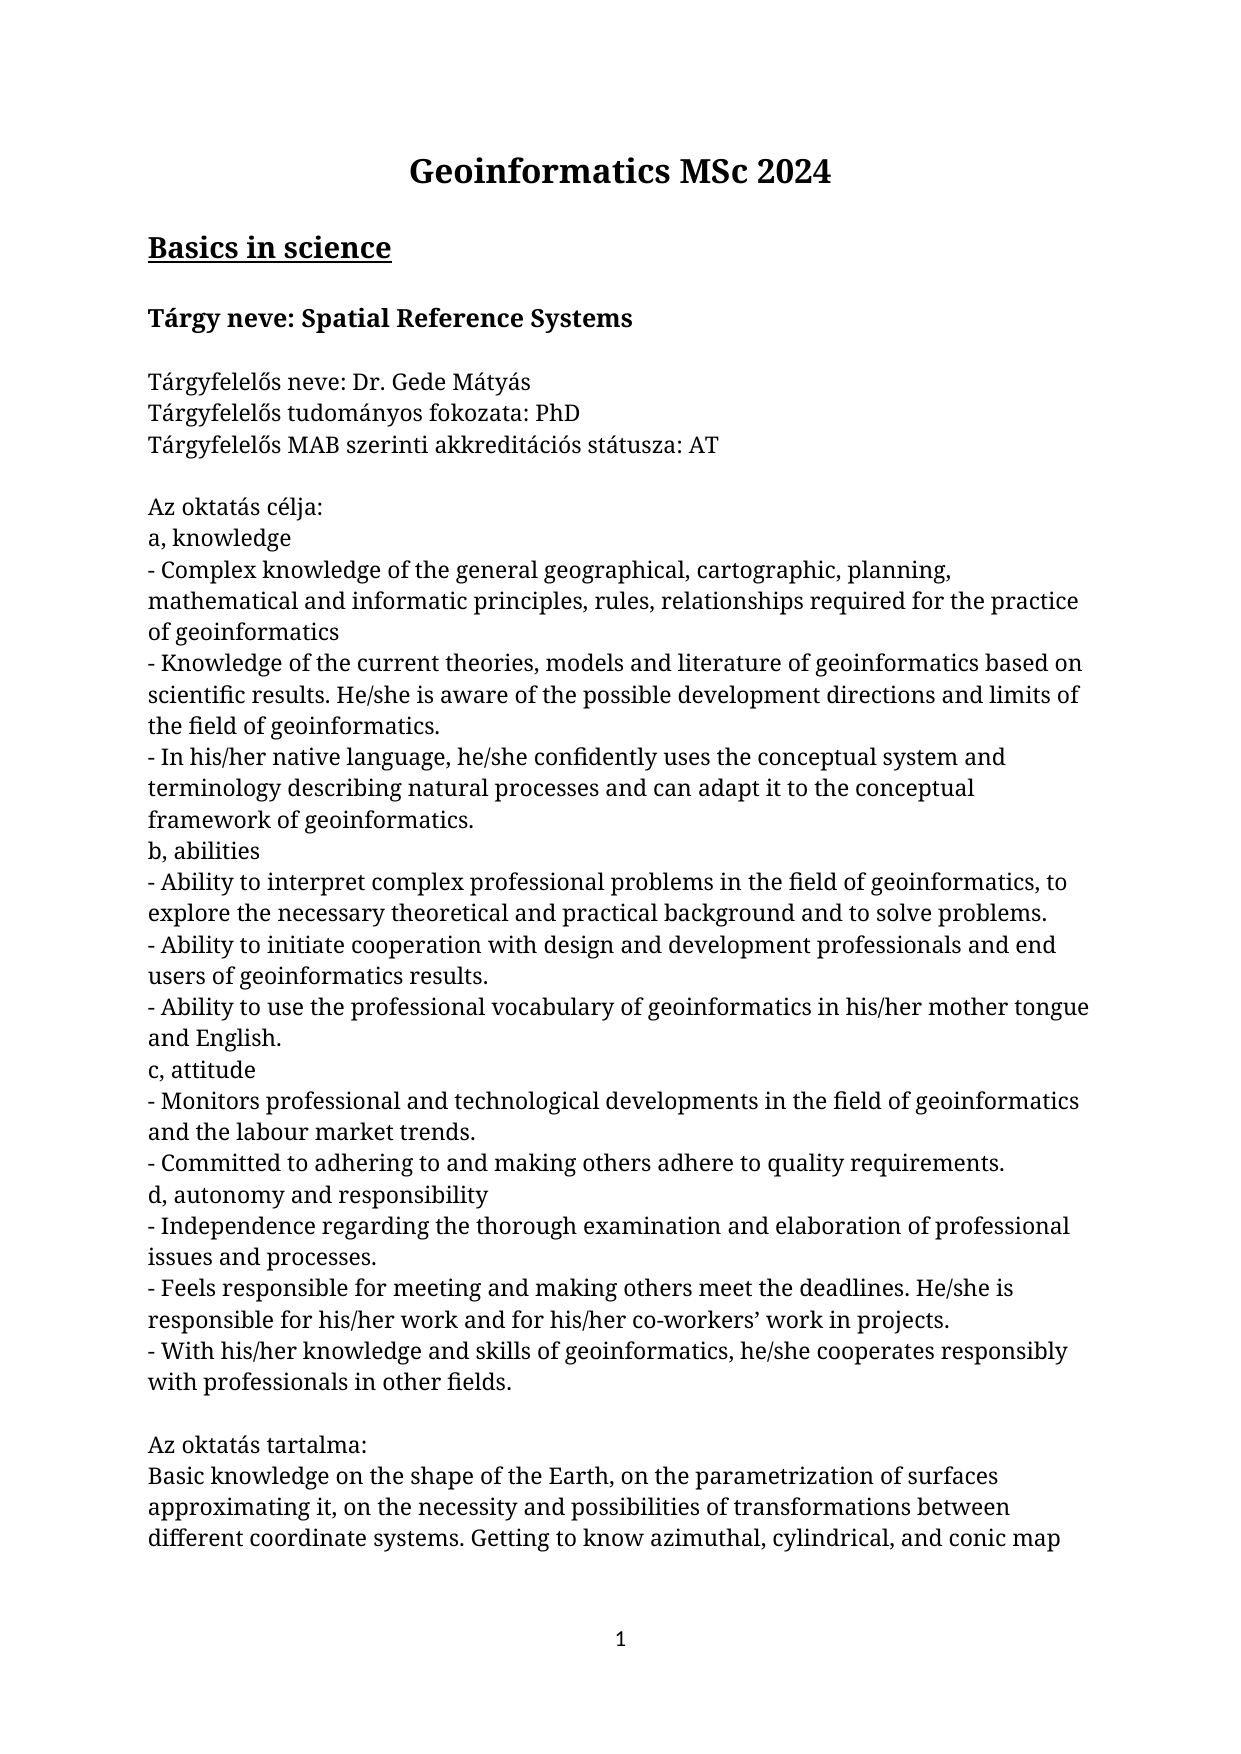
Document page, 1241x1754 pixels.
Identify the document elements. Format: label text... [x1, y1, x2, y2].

text d, autonomy and responsibility [148, 1179, 1093, 1210]
text Tárgyfelelős tudományos fokozata: PhD [148, 397, 1093, 429]
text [148, 1460, 1093, 1554]
text Az oktatás tartalma: [148, 1429, 1093, 1460]
text - Knowledge of the current theories, models and literature of geoinformatics based on scientific results. He/she is aware of the possible development directions and limits of the field of geoinformatics. [148, 647, 1093, 741]
text - In his/her native language, he/she confidently uses the conceptual system and terminology describing natural processes and can adapt it to the conceptual framework of geoinformatics. [148, 741, 1093, 835]
text c, attitude [148, 1054, 1093, 1085]
text Tárgy neve: Spatial Reference Systems [148, 301, 1093, 335]
text Tárgyfelelős neve: Dr. Gede Mátyás [148, 366, 1093, 397]
text Tárgyfelelős MAB szerinti akkreditációs státusza: AT [148, 429, 1093, 460]
text Basics in science [148, 227, 1093, 267]
text - Ability to use the professional vocabulary of geoinformatics in his/her mother tongue and English. [148, 991, 1093, 1054]
text - Feels responsible for meeting and making others meet the deadlines. He/she is responsible for his/her work and for his/her co-workers’ work in projects. [148, 1272, 1093, 1335]
text - Independence regarding the thorough examination and elaboration of professional issues and processes. [148, 1210, 1093, 1272]
text - Ability to initiate cooperation with design and development professionals and end users of geoinformatics results. [148, 929, 1093, 991]
text - With his/her knowledge and skills of geoinformatics, he/she cooperates responsibly with professionals in other fields. [148, 1335, 1093, 1397]
text - Complex knowledge of the general geographical, cartographic, planning, mathematical and informatic principles, rules, relationships required for the practice of geoinformatics [148, 554, 1093, 647]
text - Monitors professional and technological developments in the field of geoinformatics and the labour market trends. [148, 1085, 1093, 1147]
text Geoinformatics MSc 2024 [148, 148, 1093, 193]
text - Ability to interpret complex professional problems in the field of geoinformatics, to explore the necessary theoretical and practical background and to solve problems. [148, 866, 1093, 929]
text b, abilities [148, 835, 1093, 866]
text - Committed to adhering to and making others adhere to quality requirements. [148, 1147, 1093, 1179]
text a, knowledge [148, 522, 1093, 554]
text Az oktatás célja: [148, 491, 1093, 522]
